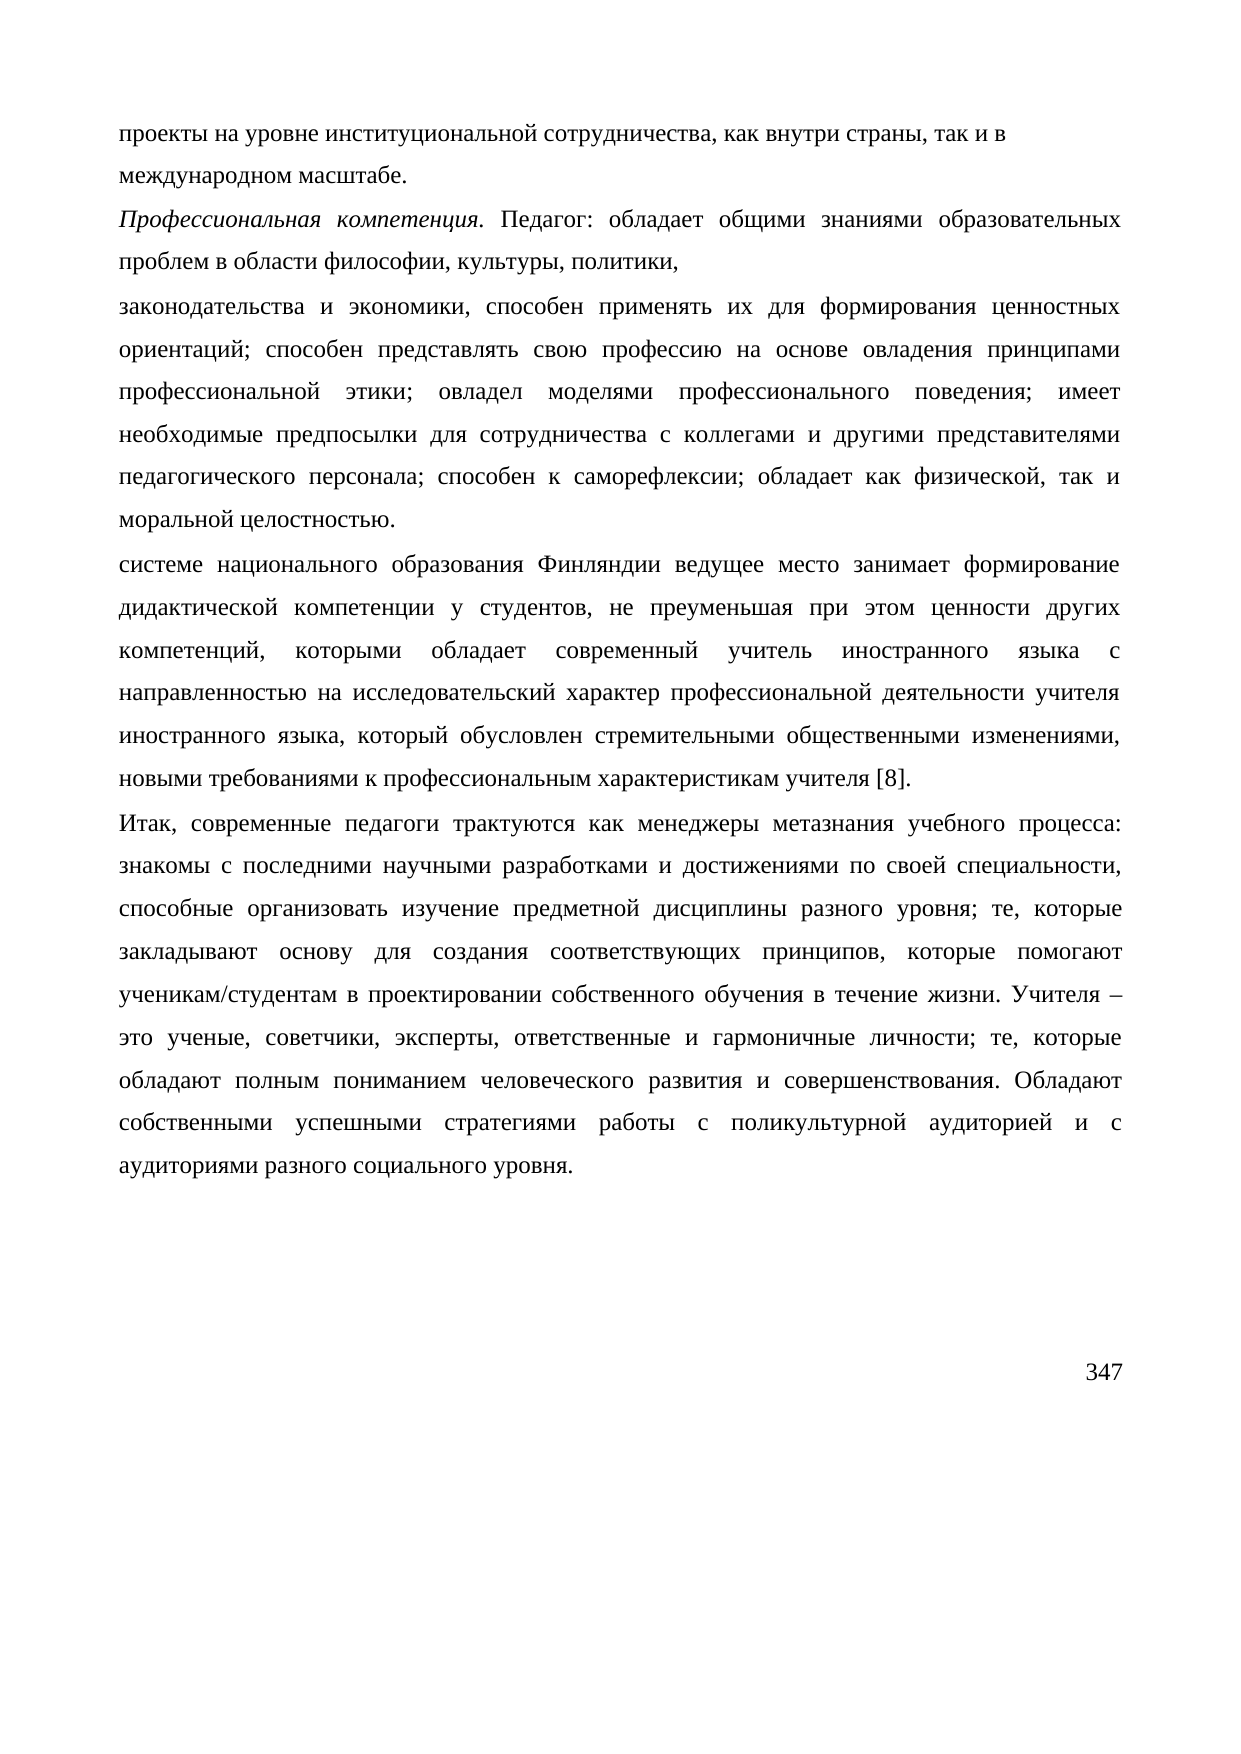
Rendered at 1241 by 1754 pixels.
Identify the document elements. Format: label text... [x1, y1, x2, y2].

text проекты на уровне институциональной сотрудничества, как внутри страны, так и в международном масштабе. [119, 118, 1121, 189]
text 347 [1085, 1357, 1123, 1386]
list системе национального образования Финляндии ведущее место занимает формирование дидактической компетенции у студентов, не преуменьшая при этом ценности других компетенций, которыми обладает современный учитель иностранного языка с направленностью на исследовательский характер профессиональной деятельности учителя иностранного языка, который обусловлен стремительными общественными изменениями, новыми требованиями к профессиональным характеристикам учителя [8]. [118, 549, 1121, 792]
text законодательства и экономики, способен применять их для формирования ценностных ориентаций; способен представлять свою профессию на основе овладения принципами профессиональной этики; овладел моделями профессионального поведения; имеет необходимые предпосылки для сотрудничества с коллегами и другими представителями педагогического персонала; способен к саморефлексии; обладает как физической, так и моральной целостностью. [119, 291, 1121, 532]
text Итак, современные педагоги трактуются как менеджеры метазнания учебного процесса: знакомы с последними научными разработками и достижениями по своей специальности, способные организовать изучение предметной дисциплины разного уровня; те, которые закладывают основу для создания соответствующих принципов, которые помогают ученикам/студентам в проектировании собственного обучения в течение жизни. Учителя – это ученые, советчики, эксперты, ответственные и гармоничные личности; те, которые обладают полным пониманием человеческого развития и совершенствования. Обладают собственными успешными стратегиями работы с поликультурной аудиторией и с аудиториями разного социального уровня. [119, 808, 1123, 1179]
list Профессиональная компетенция. Педагог: обладает общими знаниями образовательных проблем в области философии, культуры, политики, [118, 204, 1121, 275]
